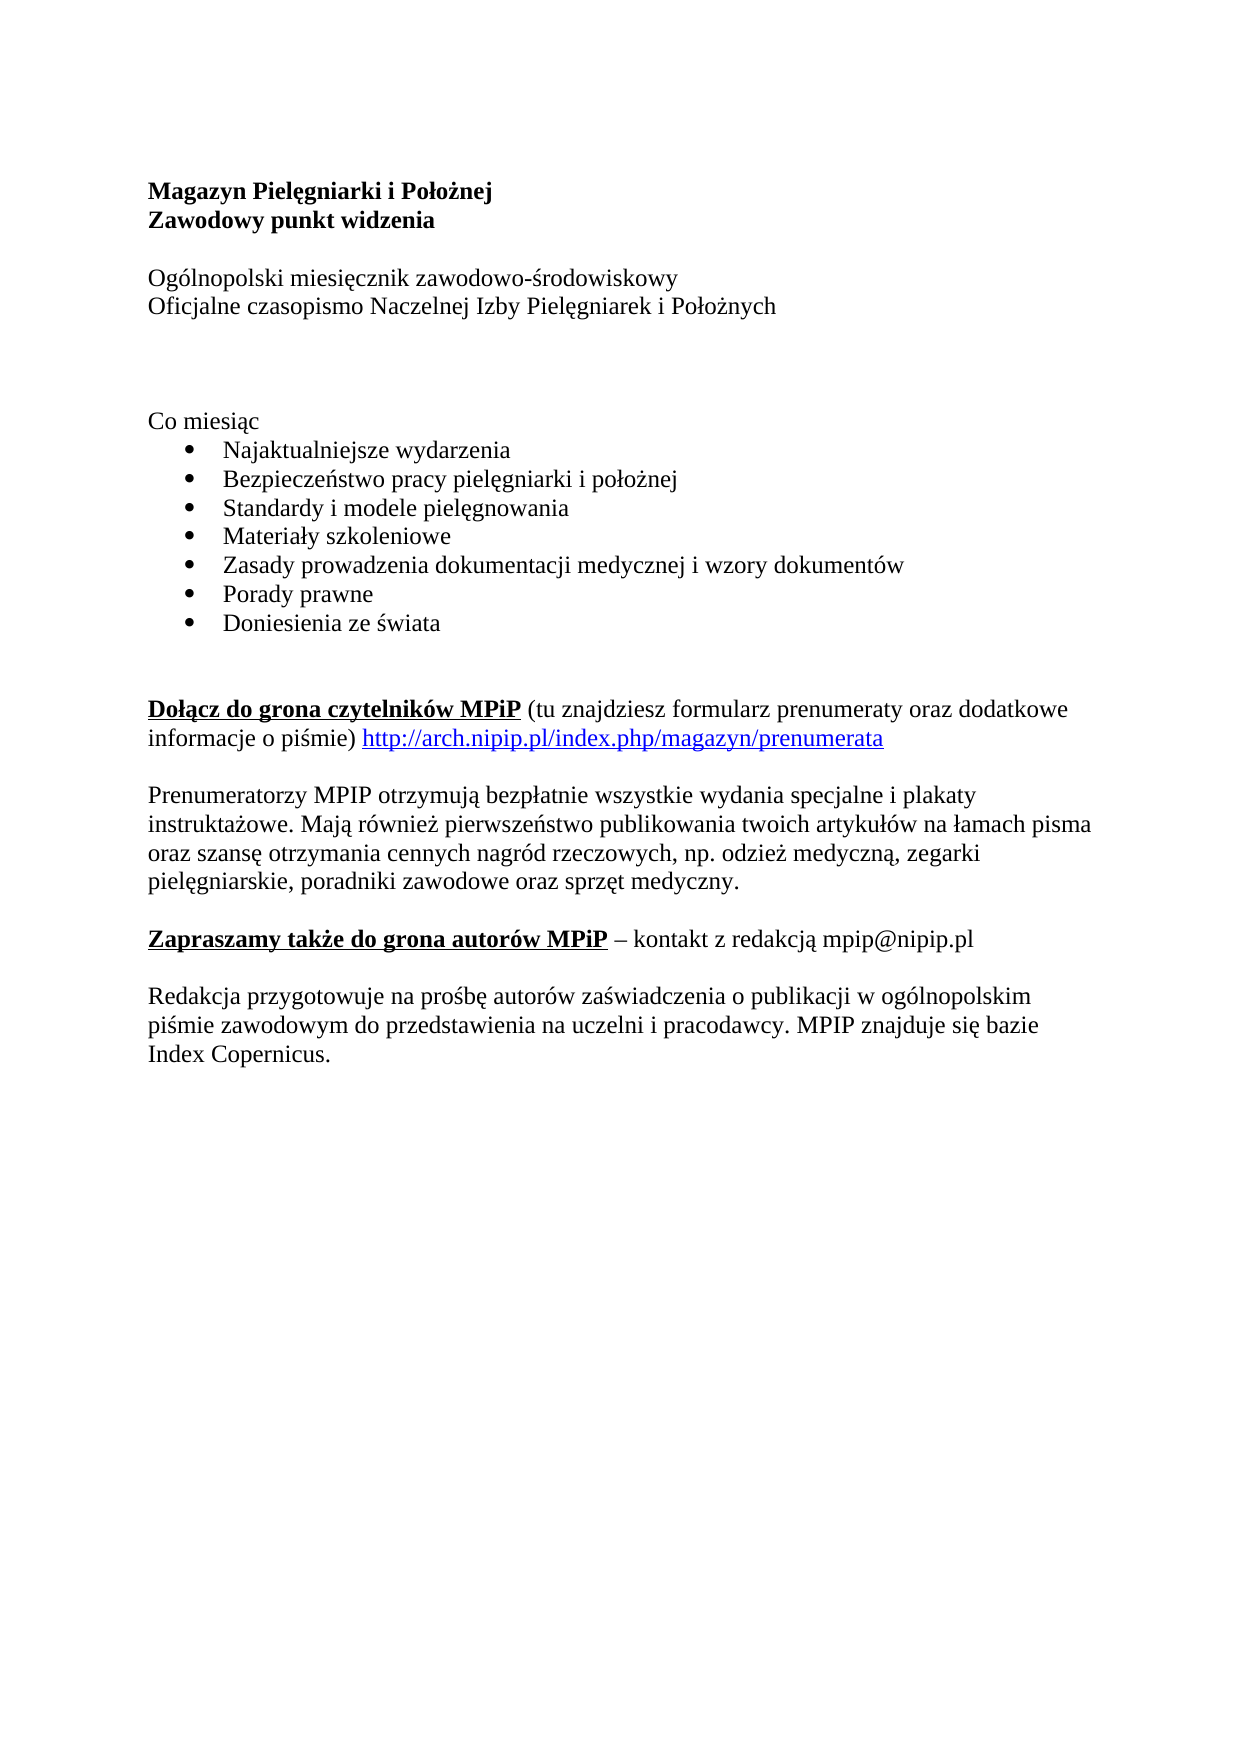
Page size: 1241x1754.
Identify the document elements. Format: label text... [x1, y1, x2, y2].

list Doniesienia ze świata [185, 608, 1093, 636]
text Zawodowy punkt widzenia [148, 205, 1093, 234]
text Magazyn Pielęgniarki i Położnej [148, 176, 1093, 205]
list Najaktualniejsze wydarzenia [185, 435, 1093, 464]
text Co miesiąc [148, 406, 1093, 435]
text Dołącz do grona czytelników MPiP (tu znajdziesz formularz prenumeraty oraz dodatkowe informacje o piśmie) http://arch.nipip.pl/index.php/magazyn/prenumerata [148, 694, 1093, 751]
text Prenumeratorzy MPIP otrzymują bezpłatnie wszystkie wydania specjalne i plakaty instruktażowe. Mają również pierwszeństwo publikowania twoich artykułów na łamach pisma oraz szansę otrzymania cennych nagród rzeczowych, np. odzież medyczną, zegarki pielęgniarskie, poradniki zawodowe oraz sprzęt medyczny. [148, 780, 1093, 895]
text Oficjalne czasopismo Naczelnej Izby Pielęgniarek i Położnych [148, 291, 1093, 320]
list Porady prawne [185, 579, 1093, 608]
text Redakcja przygotowuje na prośbę autorów zaświadczenia o publikacji w ogólnopolskim piśmie zawodowym do przedstawienia na uczelni i pracodawcy. MPIP znajduje się bazie Index Copernicus. [148, 981, 1093, 1068]
list Materiały szkoleniowe [185, 521, 1093, 550]
text Ogólnopolski miesięcznik zawodowo-środowiskowy [148, 263, 1093, 291]
list Standardy i modele pielęgnowania [185, 493, 1093, 521]
text Zapraszamy także do grona autorów MPiP – kontakt z redakcją mpip@nipip.pl [148, 924, 1093, 953]
list Bezpieczeństwo pracy pielęgniarki i położnej [185, 464, 1093, 493]
list Zasady prowadzenia dokumentacji medycznej i wzory dokumentów [185, 550, 1093, 579]
